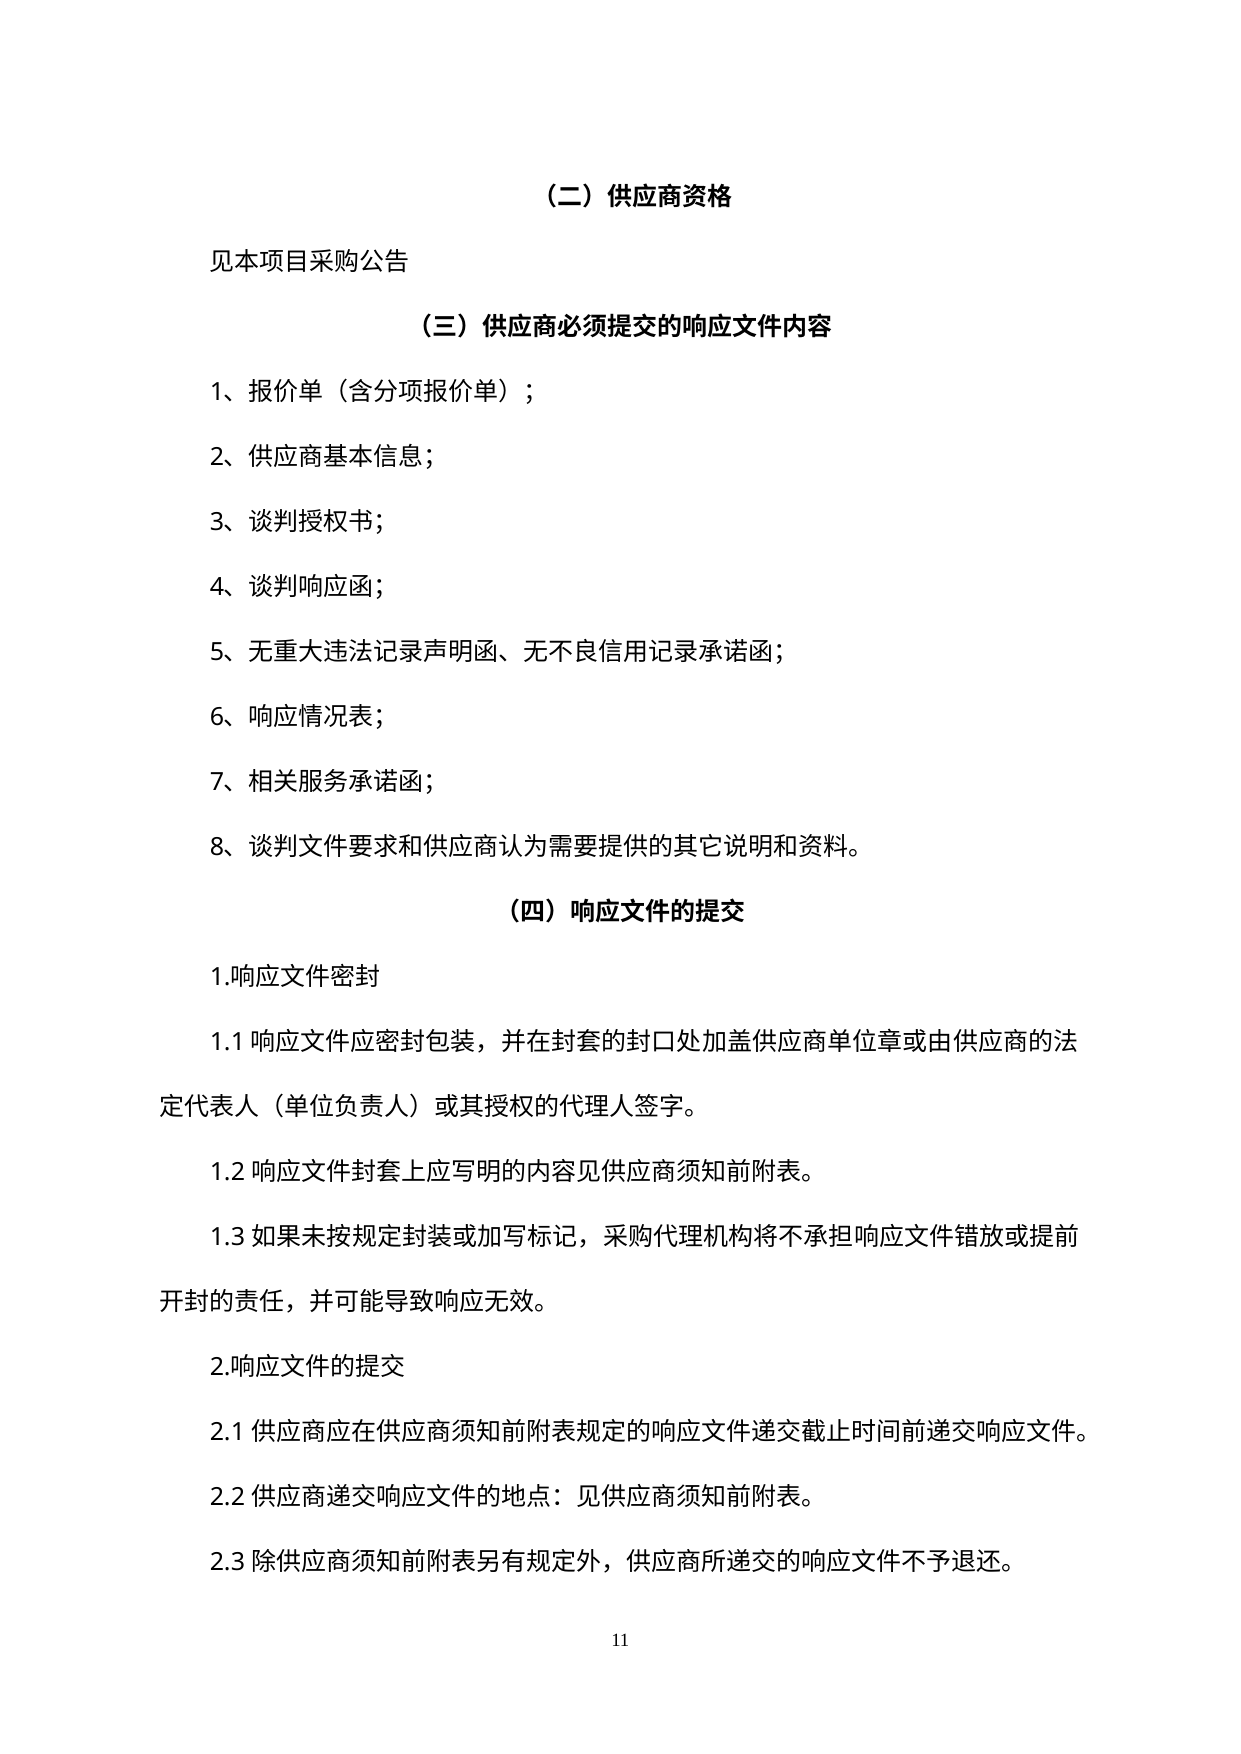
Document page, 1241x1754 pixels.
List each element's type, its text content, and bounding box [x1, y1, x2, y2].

text 1.3 如果未按规定封装或加写标记，采购代理机构将不承担响应文件错放或提前开封的责任，并可能导致响应无效。 [159, 1202, 1081, 1332]
text 1.2 响应文件封套上应写明的内容见供应商须知前附表。 [159, 1137, 1081, 1202]
text 2、供应商基本信息； [159, 422, 1081, 487]
text 8、谈判文件要求和供应商认为需要提供的其它说明和资料。 [159, 812, 1081, 877]
text 1.1响应文件应密封包装，并在封套的封口处加盖供应商单位章或由供应商的法定代表人（单位负责人）或其授权的代理人签字。 [159, 1007, 1081, 1137]
subtitle （四）响应文件的提交 [159, 877, 1081, 942]
subtitle （二）供应商资格 [159, 162, 1081, 227]
text 2.1 供应商应在供应商须知前附表规定的响应文件递交截止时间前递交响应文件。 [159, 1397, 1081, 1462]
text 2.2 供应商递交响应文件的地点：见供应商须知前附表。 [159, 1462, 1081, 1527]
text 7、相关服务承诺函； [159, 747, 1081, 812]
subtitle （三）供应商必须提交的响应文件内容 [159, 292, 1081, 357]
text 4、谈判响应函； [159, 552, 1081, 617]
text 1.响应文件密封 [159, 942, 1081, 1007]
text 2.3 除供应商须知前附表另有规定外，供应商所递交的响应文件不予退还。 [159, 1527, 1081, 1592]
text 2.响应文件的提交 [159, 1332, 1081, 1397]
text 见本项目采购公告 [159, 227, 1081, 292]
text 3、谈判授权书； [159, 487, 1081, 552]
text 1、报价单（含分项报价单）； [159, 357, 1081, 422]
text 6、响应情况表； [159, 682, 1081, 747]
text 5、无重大违法记录声明函、无不良信用记录承诺函； [159, 617, 1081, 682]
